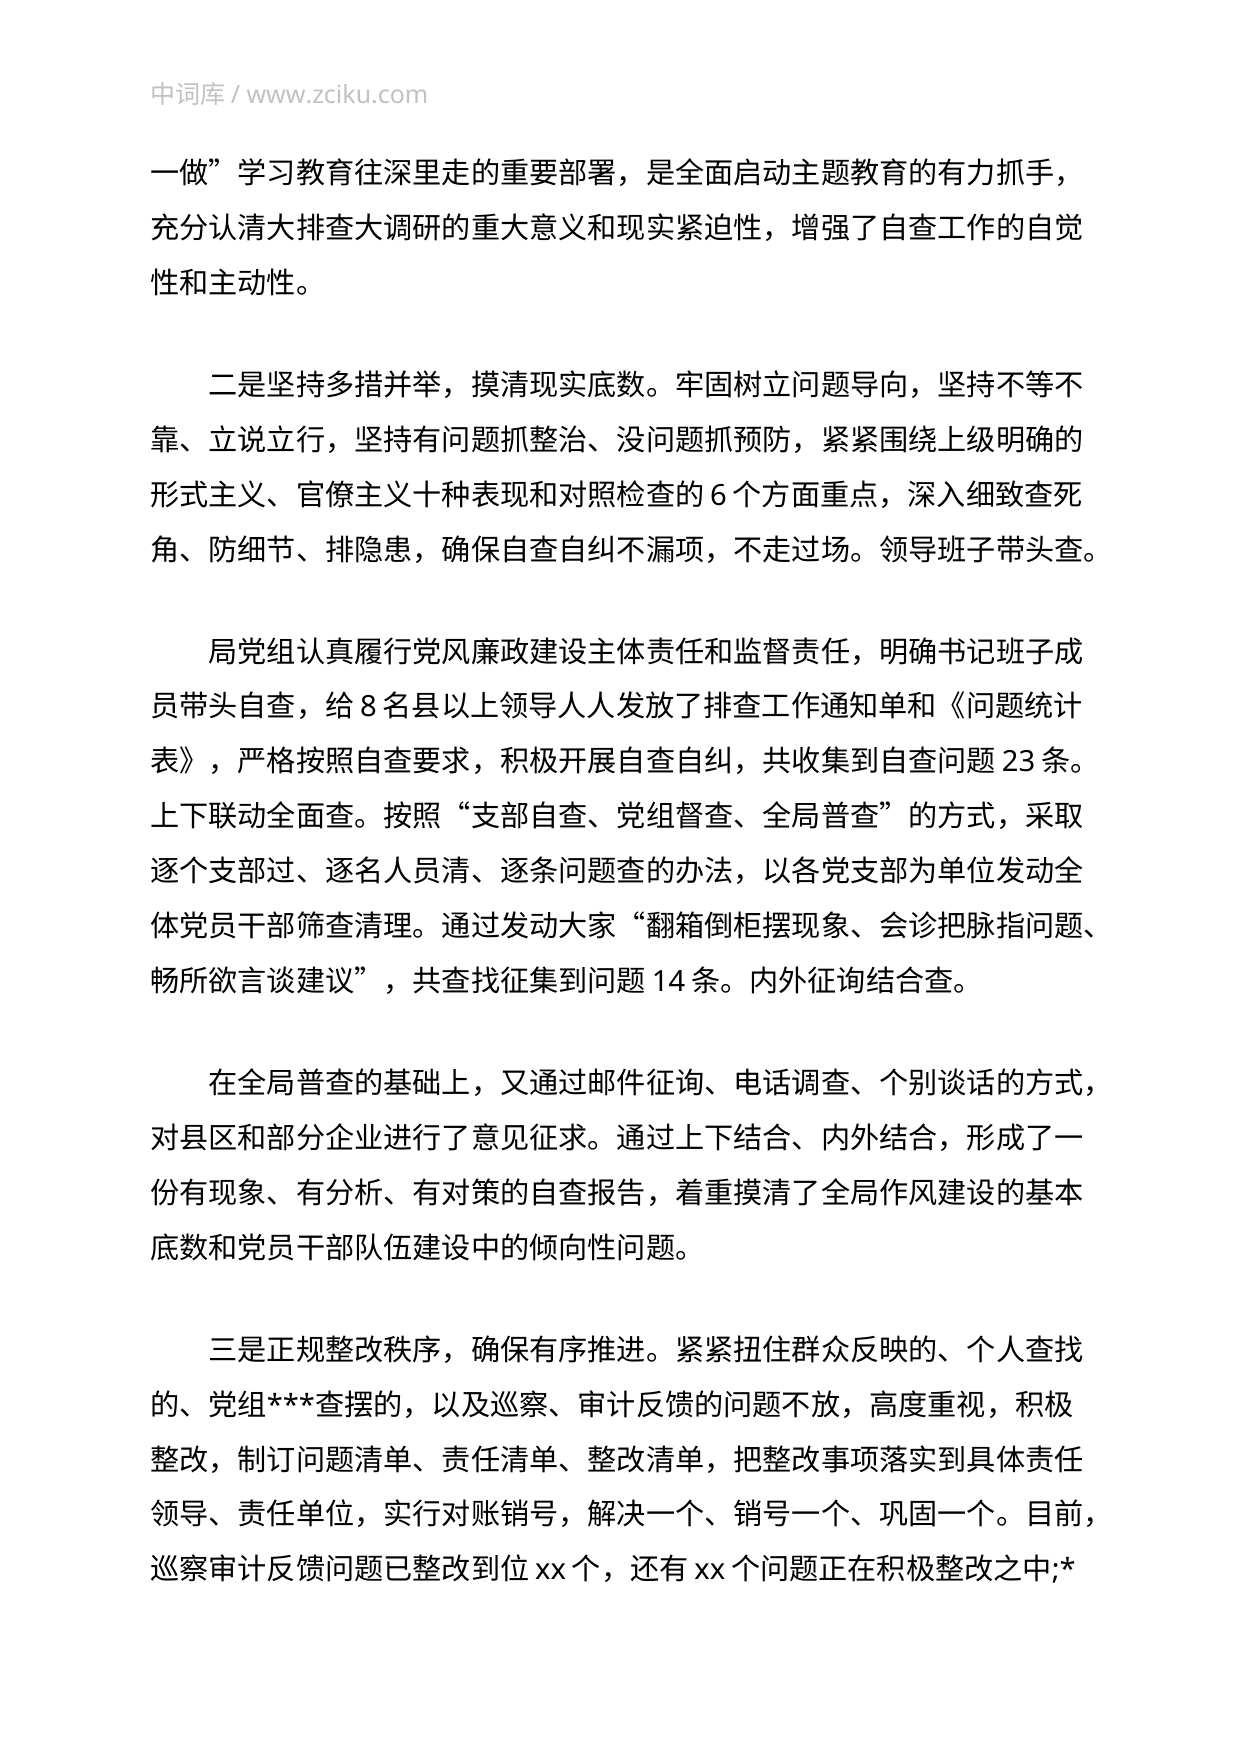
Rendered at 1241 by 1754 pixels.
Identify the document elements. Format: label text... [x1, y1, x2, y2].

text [150, 150, 1090, 302]
text 二是坚持多措并举，摸清现实底数。牢固树立问题导向，坚持不等不靠、立说立行，坚持有问题抓整治、没问题抓预防，紧紧围绕上级明确的形式主义、官僚主义十种表现和对照检查的6个方面重点，深入细致查死角、防细节、排隐患，确保自查自纠不漏项，不走过场。领导班子带头查。 [150, 362, 1090, 569]
text 局党组认真履行党风廉政建设主体责任和监督责任，明确书记班子成员带头自查，给8名县以上领导人人发放了排查工作通知单和《问题统计表》，严格按照自查要求，积极开展自查自纠，共收集到自查问题23条。上下联动全面查。按照“支部自查、党组督查、全局普查”的方式，采取逐个支部过、逐名人员清、逐条问题查的办法，以各党支部为单位发动全体党员干部筛查清理。通过发动大家“翻箱倒柜摆现象、会诊把脉指问题、畅所欲言谈建议”，共查找征集到问题14条。内外征询结合查。 [150, 628, 1090, 1000]
text 在全局普查的基础上，又通过邮件征询、电话调查、个别谈话的方式，对县区和部分企业进行了意见征求。通过上下结合、内外结合，形成了一份有现象、有分析、有对策的自查报告，着重摸清了全局作风建设的基本底数和党员干部队伍建设中的倾向性问题。 [150, 1060, 1090, 1267]
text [150, 1326, 1090, 1588]
